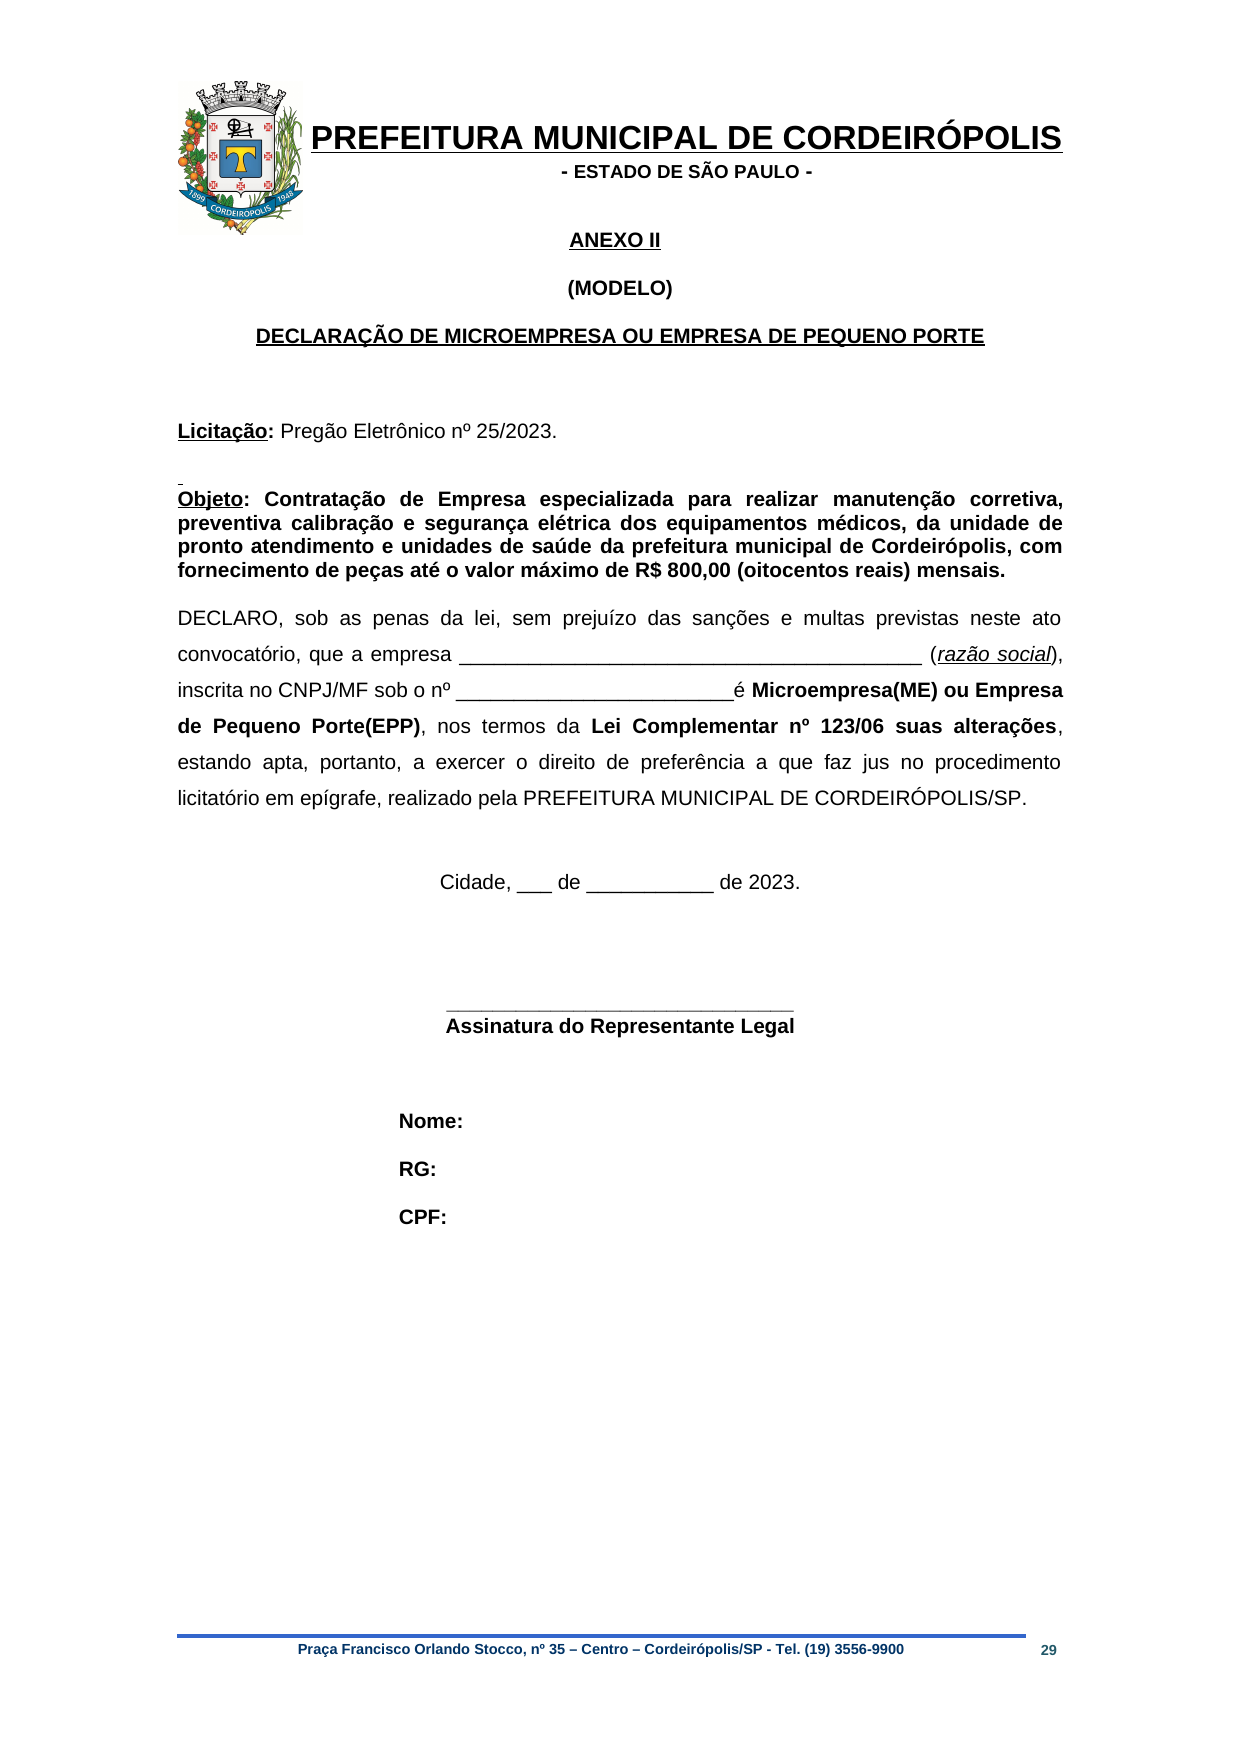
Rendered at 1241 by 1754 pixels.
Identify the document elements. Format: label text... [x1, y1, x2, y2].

text Nome: [398, 1109, 1063, 1133]
text ______________________________ [177, 989, 1063, 1013]
text Cidade, ___ de ___________ de 2023. [177, 870, 1063, 894]
text (MODELO) [177, 276, 1063, 299]
text Licitação: Pregão Eletrônico nº 25/2023. [177, 419, 1063, 443]
text RG: [398, 1157, 1063, 1181]
text DECLARO, sob as penas da lei, sem prejuízo das sanções e multas previstas neste ato convocatório, que a empresa ________________________________________ (razão social), inscrita no CNPJ/MF sob o nº ________________________é Microempresa(ME) ou Empresa de Pequeno Porte(EPP), nos termos da Lei Complementar nº 123/06 suas alterações, estando apta, portanto, a exercer o direito de preferência a que faz jus no procedimento licitatório em epígrafe, realizado pela PREFEITURA MUNICIPAL DE CORDEIRÓPOLIS/SP. [177, 606, 1063, 810]
text Assinatura do Representante Legal [177, 1013, 1063, 1037]
picture [178, 81, 303, 228]
text DECLARAÇÃO DE MICROEMPRESA OU EMPRESA DE PEQUENO PORTE [177, 323, 1063, 347]
text ANEXO II [177, 228, 1052, 252]
title Objeto: Contratação de Empresa especializada para realizar manutenção corretiva, preventiva calibração e segurança elétrica dos equipamentos médicos, da unidade de pronto atendimento e unidades de saúde da prefeitura municipal de Cordeirópolis, com fornecimento de peças até o valor máximo de R$ 800,00 (oitocentos reais) mensais. [177, 486, 1063, 582]
text CPF: [398, 1205, 1063, 1229]
